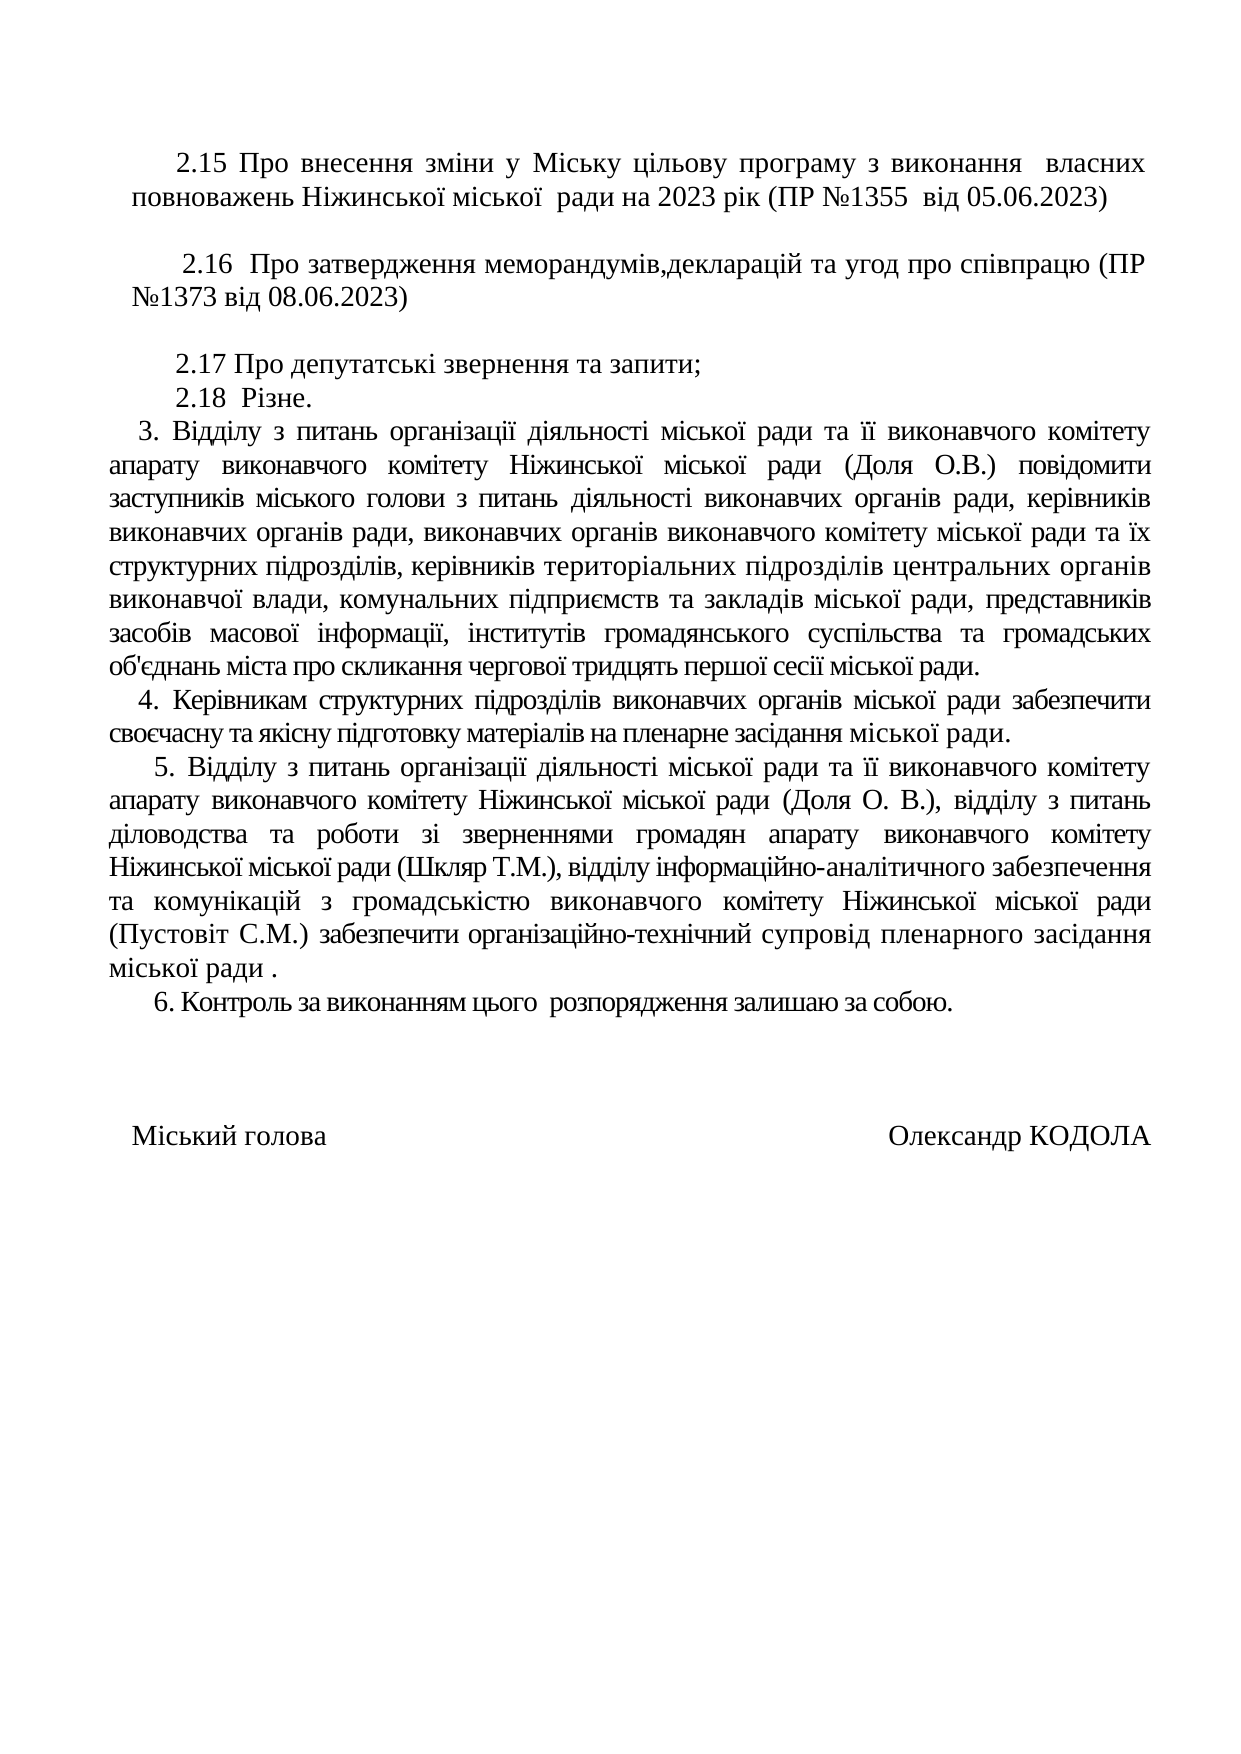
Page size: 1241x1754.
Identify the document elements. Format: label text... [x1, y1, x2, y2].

text 6. Контроль за виконанням цього розпорядження залишаю за собою. [131, 984, 1152, 1017]
text 5. Відділу з питань організації діяльності міської ради та її виконавчого комітету апарату виконавчого комітету Ніжинської міської ради (Доля О. В.), відділу з питань діловодства та роботи зі зверненнями громадян апарату виконавчого комітету Ніжинської міської ради (Шкляр Т.М.), відділу інформаційно-аналітичного забезпечення та комунікацій з громадськістю виконавчого комітету Ніжинської міської ради (Пустовіт С.М.) забезпечити організаційно-технічний супровід пленарного засідання міської ради . [108, 749, 1152, 984]
text 2.15 Про внесення зміни у Міську цільову програму з виконання власних повноважень Ніжинської міської ради на 2023 рік (ПР №1355 від 05.06.2023) [131, 145, 1146, 212]
text 2.17 Про депутатські звернення та запити; [131, 346, 1152, 380]
text 3. Відділу з питань організації діяльності міської ради та її виконавчого комітету апарату виконавчого комітету Ніжинської міської ради (Доля О.В.) повідомити заступників міського голови з питань діяльності виконавчих органів ради, керівників виконавчих органів ради, виконавчих органів виконавчого комітету міської ради та їх структурних підрозділів, керівників територіальних підрозділів центральних органів виконавчої влади, комунальних підприємств та закладів міської ради, представників засобів масової інформації, інститутів громадянського суспільства та громадських об'єднань міста про скликання чергової тридцять першої сесії міської ради. [108, 413, 1152, 682]
text Міський голова Олександр КОДОЛА [131, 1118, 1152, 1151]
text 2.18 Різне. [131, 380, 1152, 413]
text 4. Керівникам структурних підрозділів виконавчих органів міської ради забезпечити своєчасну та якісну підготовку матеріалів на пленарне засідання міської ради. [108, 682, 1152, 749]
text 2.16 Про затвердження меморандумів,декларацій та угод про співпрацю (ПР №1373 від 08.06.2023) [131, 246, 1146, 313]
